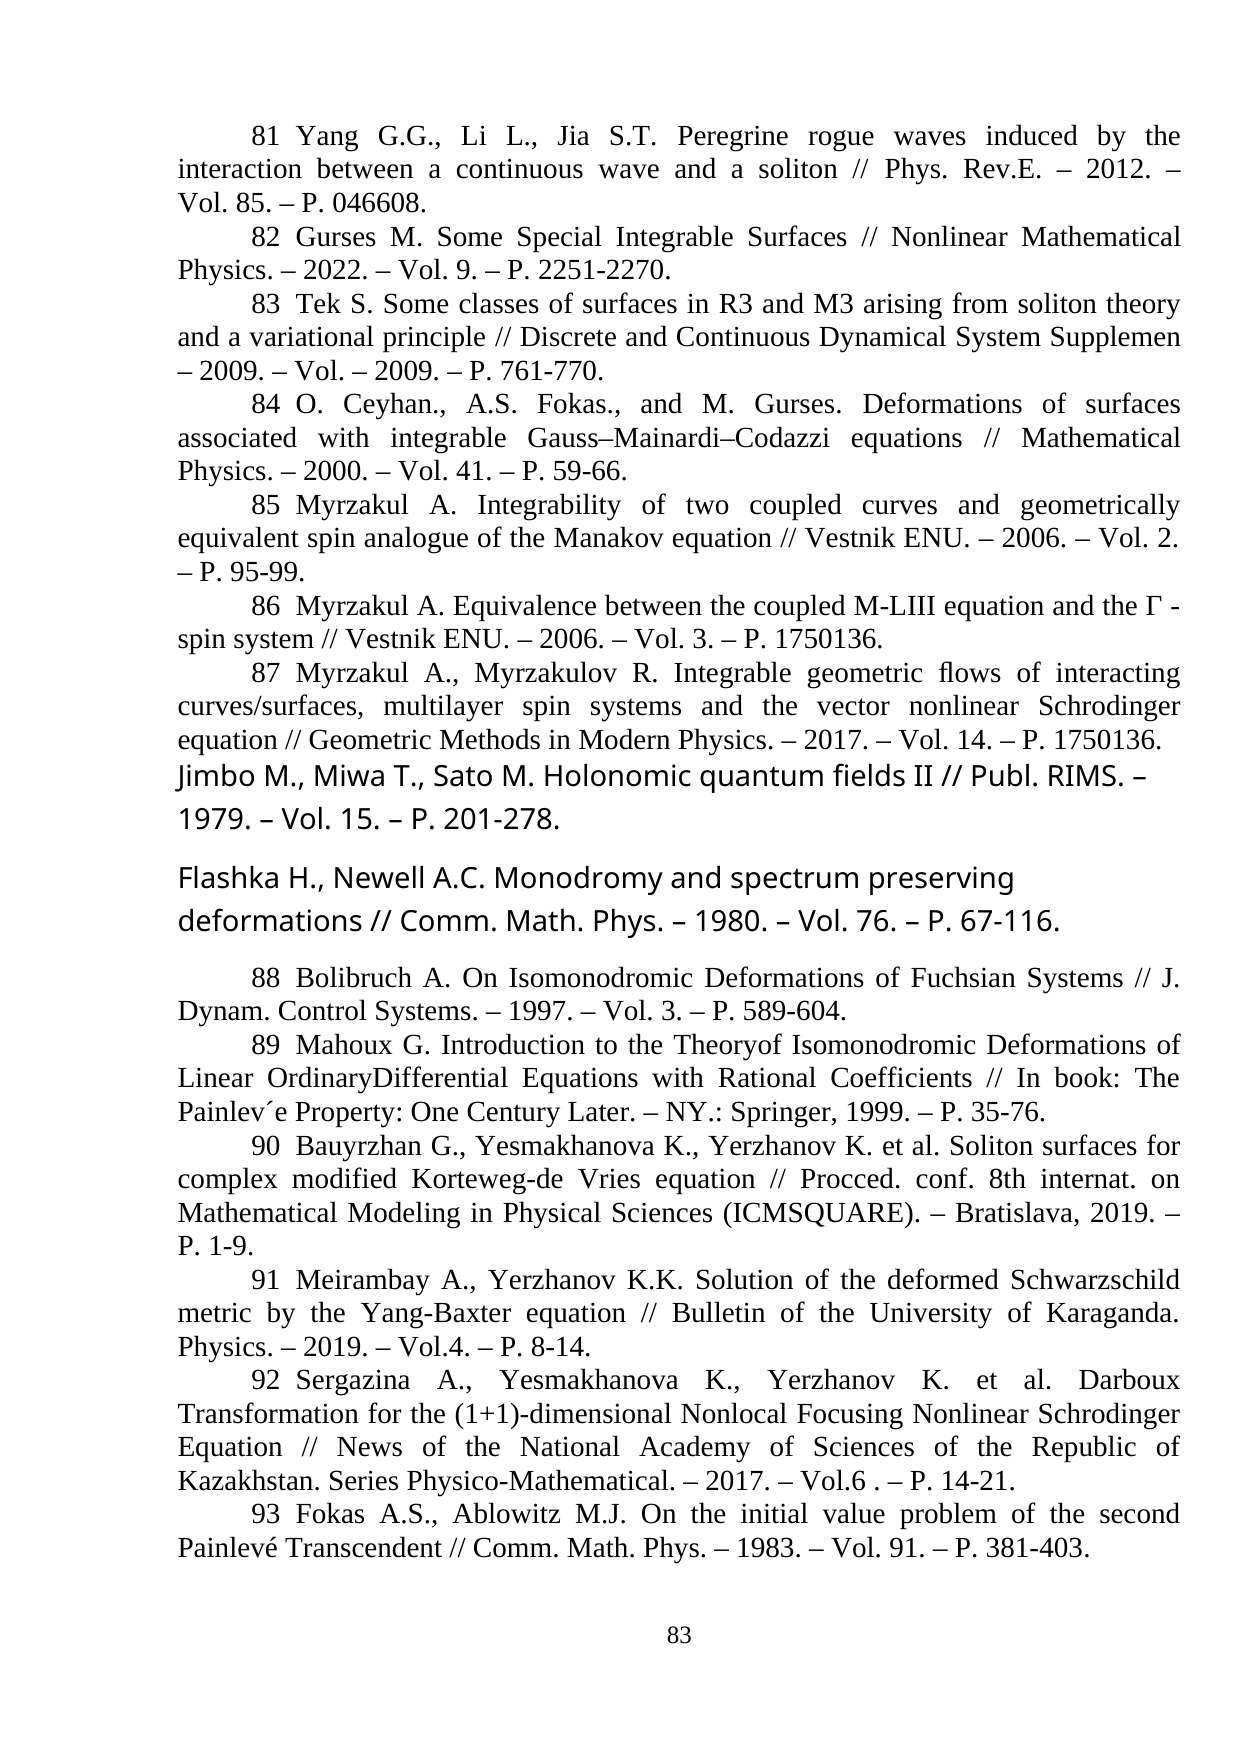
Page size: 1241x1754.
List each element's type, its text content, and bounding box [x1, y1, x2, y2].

list Fokas A.S., Ablowitz M.J. On the initial value problem of the second Painlevé Transcendent // Comm. Math. Phys. – 1983. – Vol. 91. – P. 381-403. [177, 1497, 1181, 1564]
list Myrzakul A., Myrzakulov R. Integrable geometric ﬂows of interacting curves/surfaces, multilayer spin systems and the vector nonlinear Schrodinger equation // Geometric Methods in Modern Physics. – 2017. – Vol. 14. – P. 1750136. [177, 655, 1181, 755]
list Sergazina A., Yesmakhanova K., Yerzhanov K. et al. Darboux Transformation for the (1+1)-dimensional Nonlocal Focusing Nonlinear Schrodinger Equation // News of the National Academy of Sciences of the Republic of Kazakhstan. Series Physico-Mathematical. – 2017. – Vol.‏ 6. – P. 14-21. [177, 1362, 1181, 1497]
list Yang G.G., Li L., Jia S.T. Peregrine rogue waves induced by the interaction between a continuous wave and a soliton // Phys. Rev.E. – 2012. – Vol. 85. – P. 046608. [177, 118, 1181, 219]
list Mahoux G. Introduction to the Theoryof Isomonodromic Deformations of Linear OrdinaryDifferential Equations with Rational Coefficients // In book: The Painlev´e Property: One Century Later. – NY.: Springer, 1999. – P. 35-76. [177, 1027, 1181, 1128]
list Gurses M. Some Special Integrable Surfaces // Nonlinear Mathematical Physics. – 2022. – Vol. 9. – P. 2251-2270. [177, 219, 1181, 286]
list Myrzakul A. Integrability of two coupled curves and geometrically equivalent spin analogue of the Manakov equation // Vestnik ENU. – 2006. – Vol. 2. – P. 95-99. [177, 487, 1181, 588]
list Meirambay A., Yerzhanov K.K. Solution of the deformed Schwarzschild metric by the Yang-Baxter equation // Bulletin of the University of Karaganda. Physics. – 2019. – Vol.‏4. – P. 8-14. ‏ [177, 1262, 1181, 1362]
list Myrzakul A. Equivalence between the coupled M-LIII equation and the Γ -spin system // Vestnik ENU. – 2006. – Vol. 3. – P. 1750136. [177, 588, 1181, 655]
list Bauyrzhan G., Yesmakhanova K., Yerzhanov K. et al. Soliton surfaces for complex modified Korteweg-de Vries equation // Procced. conf. 8th internat. on Mathematical Modeling in Physical Sciences (ICMSQUARE). – Bratislava, 2019. – P. 1-9. [177, 1128, 1181, 1262]
list Bolibruch A. On Isomonodromic Deformations of Fuchsian Systems // J. Dynam. Control Systems. – 1997. – Vol. 3. – P. 589-604. [177, 960, 1181, 1027]
list Tek S. Some classes of surfaces in R3 and M3 arising from soliton theory and a variational principle // Discrete and Continuous Dynamical System Supplemen – 2009. – Vol. – 2009. – P. 761-770. [177, 286, 1181, 386]
list O. Ceyhan., A.S. Fokas., and M. Gurses. Deformations of surfaces associated with integrable Gauss–Mainardi–Codazzi equations // Mathematical Physics. – 2000. – Vol. 41. – P. 59-66. [177, 386, 1181, 487]
